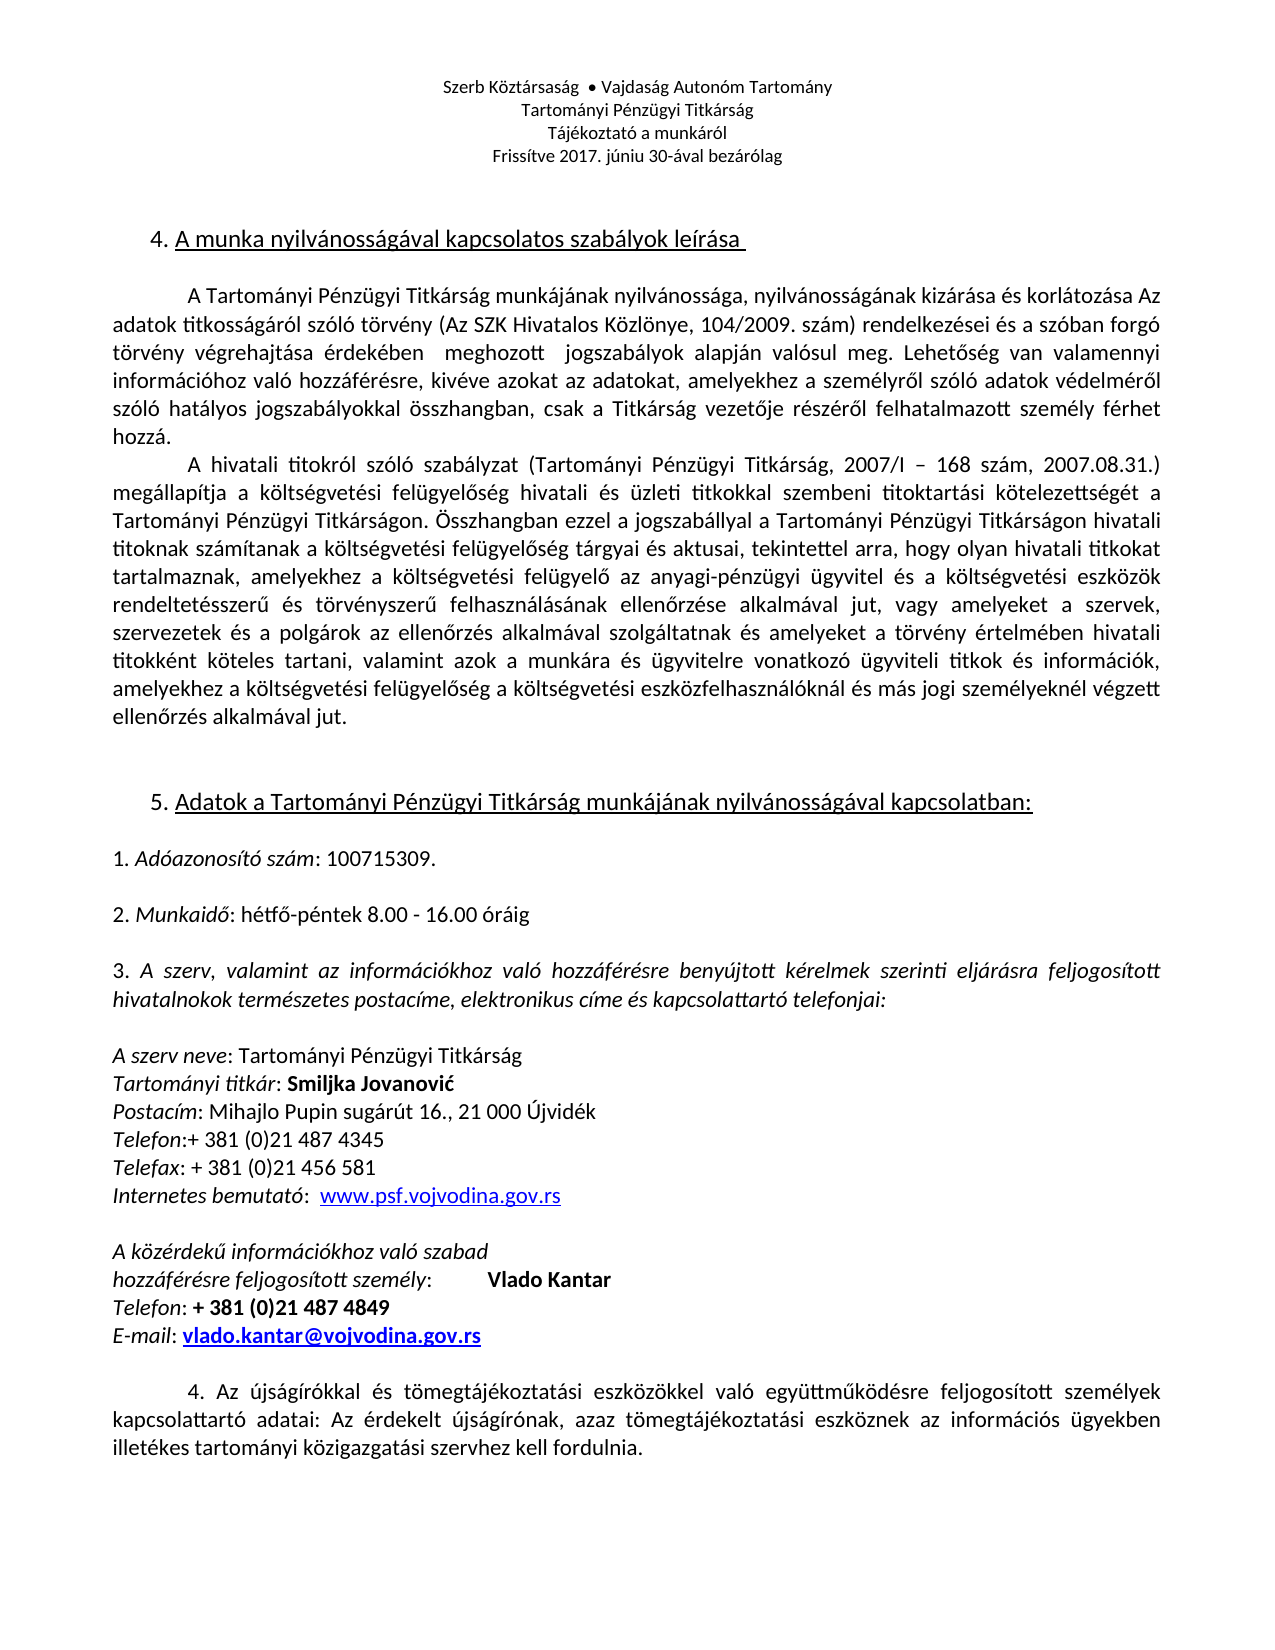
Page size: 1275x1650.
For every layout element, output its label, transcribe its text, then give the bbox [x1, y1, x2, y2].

text A Tartományi Pénzügyi Titkárság munkájának nyilvánossága, nyilvánosságának kizárása és korlátozása Az adatok titkosságáról szóló törvény (Az SZK Hivatalos Közlönye, 104/2009. szám) rendelkezései és a szóban forgó törvény végrehajtása érdekében meghozott jogszabályok alapján valósul meg. Lehetőség van valamennyi információhoz való hozzáférésre, kivéve azokat az adatokat, amelyekhez a személyről szóló adatok védelméről szóló hatályos jogszabályokkal összhangban, csak a Titkárság vezetője részéről felhatalmazott személy férhet hozzá. [112, 282, 1162, 450]
text Telefon:+ 381 (0)21 487 4345 [112, 1125, 1162, 1153]
text Telefax: + 381 (0)21 456 581 [112, 1153, 1162, 1181]
text 2. Munkaidő: hétfő-péntek 8.00 - 16.00 óráig [112, 901, 1162, 929]
text E-mail: vlado.kantar@vojvodina.gov.rs [112, 1321, 1162, 1349]
text 5. Adatok a Tartományi Pénzügyi Titkárság munkájának nyilvánosságával kapcsolatban: [150, 786, 1162, 817]
text hozzáférésre feljogosított személy: Vlado Kantar [112, 1265, 1162, 1293]
text A hivatali titokról szóló szabályzat (Tartományi Pénzügyi Titkárság, 2007/I – 168 szám, 2007.08.31.) megállapítja a költségvetési felügyelőség hivatali és üzleti titkokkal szembeni titoktartási kötelezettségét a Tartományi Pénzügyi Titkárságon. Összhangban ezzel a jogszabállyal a Tartományi Pénzügyi Titkárságon hivatali titoknak számítanak a költségvetési felügyelőség tárgyai és aktusai, tekintettel arra, hogy olyan hivatali titkokat tartalmaznak, amelyekhez a költségvetési felügyelő az anyagi-pénzügyi ügyvitel és a költségvetési eszközök rendeltetésszerű és törvényszerű felhasználásának ellenőrzése alkalmával jut, vagy amelyeket a szervek, szervezetek és a polgárok az ellenőrzés alkalmával szolgáltatnak és amelyeket a törvény értelmében hivatali titokként köteles tartani, valamint azok a munkára és ügyvitelre vonatkozó ügyviteli titkok és információk, amelyekhez a költségvetési felügyelőség a költségvetési eszközfelhasználóknál és más jogi személyeknél végzett ellenőrzés alkalmával jut. [112, 450, 1162, 730]
text 3. A szerv, valamint az információkhoz való hozzáférésre benyújtott kérelmek szerinti eljárásra feljogosított hivatalnokok természetes postacíme, elektronikus címe és kapcsolattartó telefonjai: [112, 957, 1162, 1013]
text Postacím: Mihajlo Pupin sugárút 16., 21 000 Újvidék [112, 1097, 1162, 1125]
text Tartományi titkár: Smiljka Jovanović [112, 1069, 1162, 1097]
text 4. A munka nyilvánosságával kapcsolatos szabályok leírása [150, 223, 1162, 254]
text 4. Az újságírókkal és tömegtájékoztatási eszközökkel való együttműködésre feljogosított személyek kapcsolattartó adatai: Az érdekelt újságírónak, azaz tömegtájékoztatási eszköznek az információs ügyekben illetékes tartományi közigazgatási szervhez kell fordulnia. [112, 1377, 1162, 1461]
text A szerv neve: Tartományi Pénzügyi Titkárság [112, 1041, 1162, 1069]
text A közérdekű információkhoz való szabad [112, 1237, 1162, 1265]
text Telefon: + 381 (0)21 487 4849 [112, 1293, 1162, 1321]
text 1. Adóazonosító szám: 100715309. [112, 844, 1162, 873]
text Internetes bemutató: www.psf.vojvodina.gov.rs [112, 1181, 1162, 1209]
